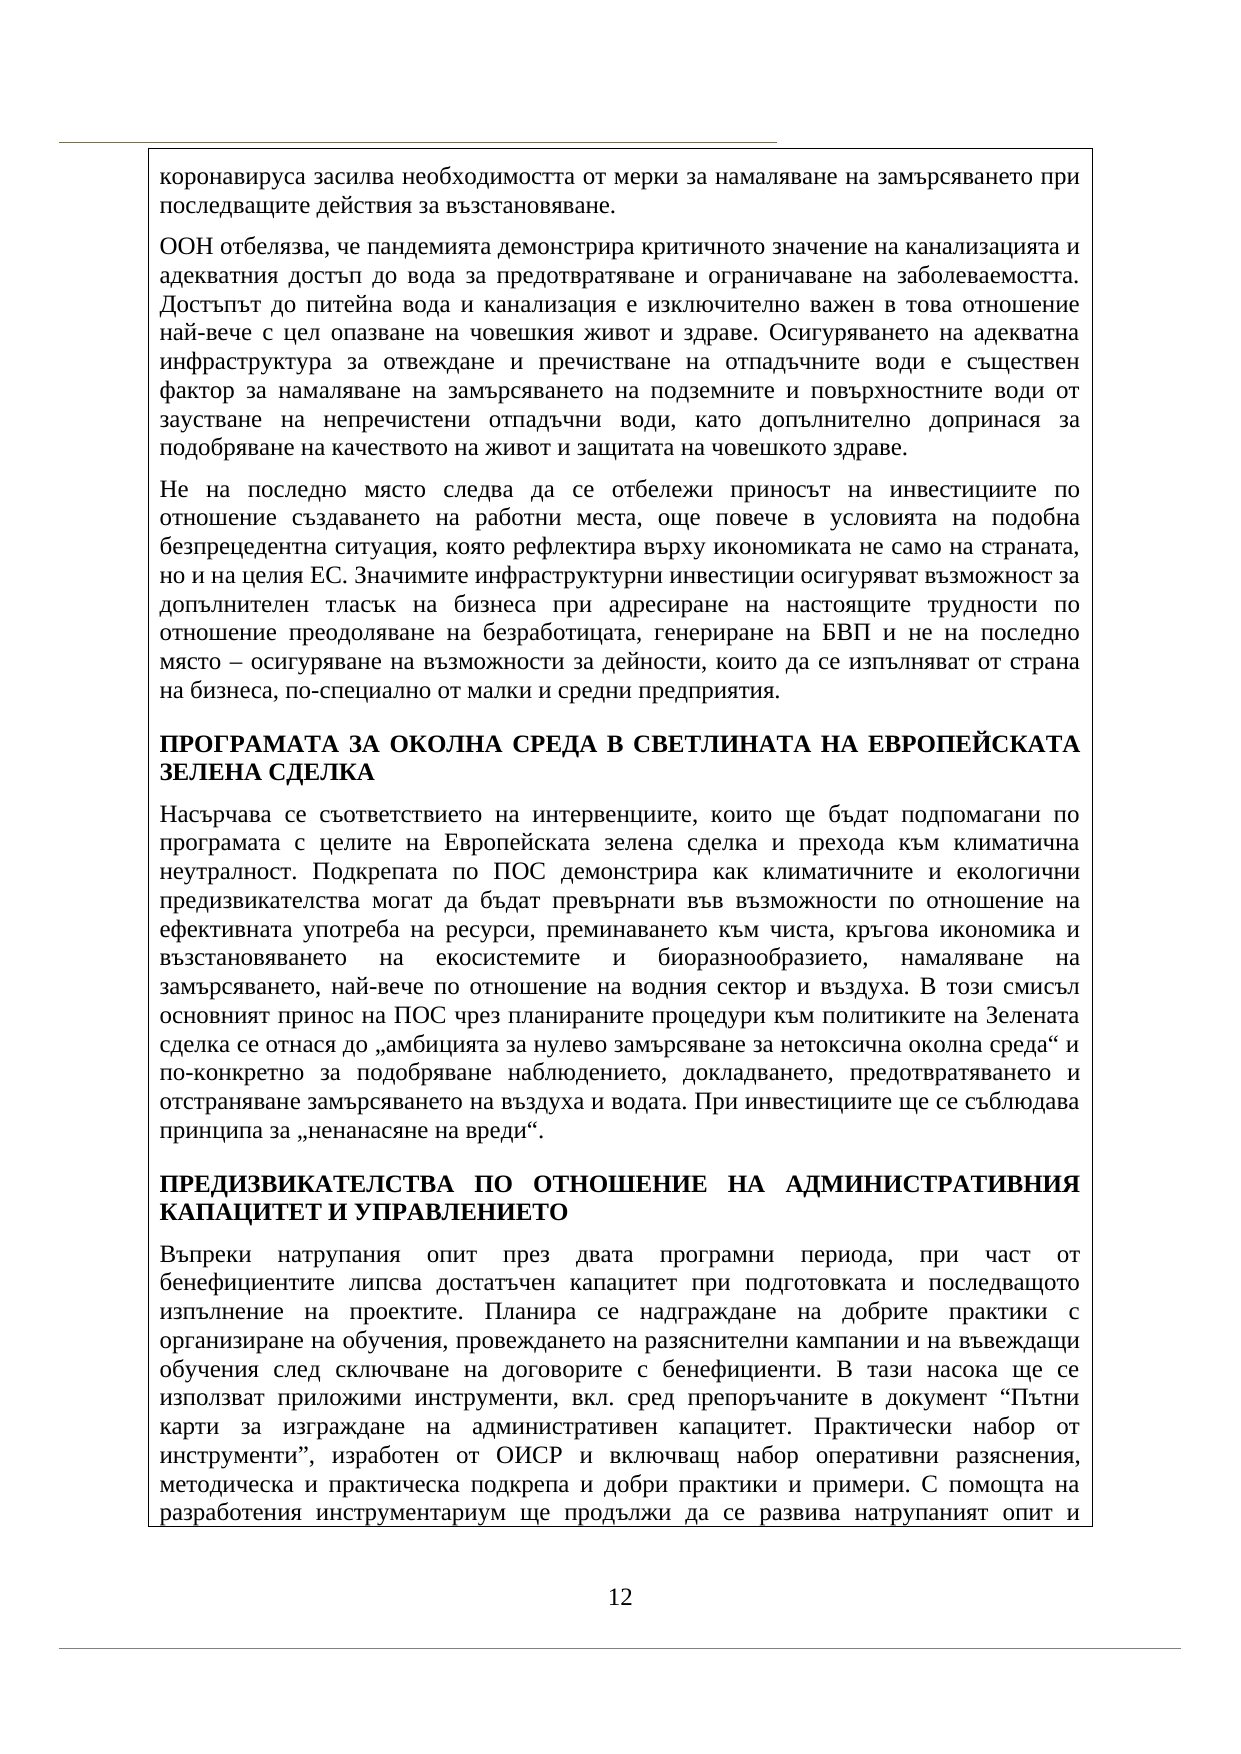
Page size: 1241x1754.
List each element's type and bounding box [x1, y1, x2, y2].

table_header [149, 149, 1092, 1526]
